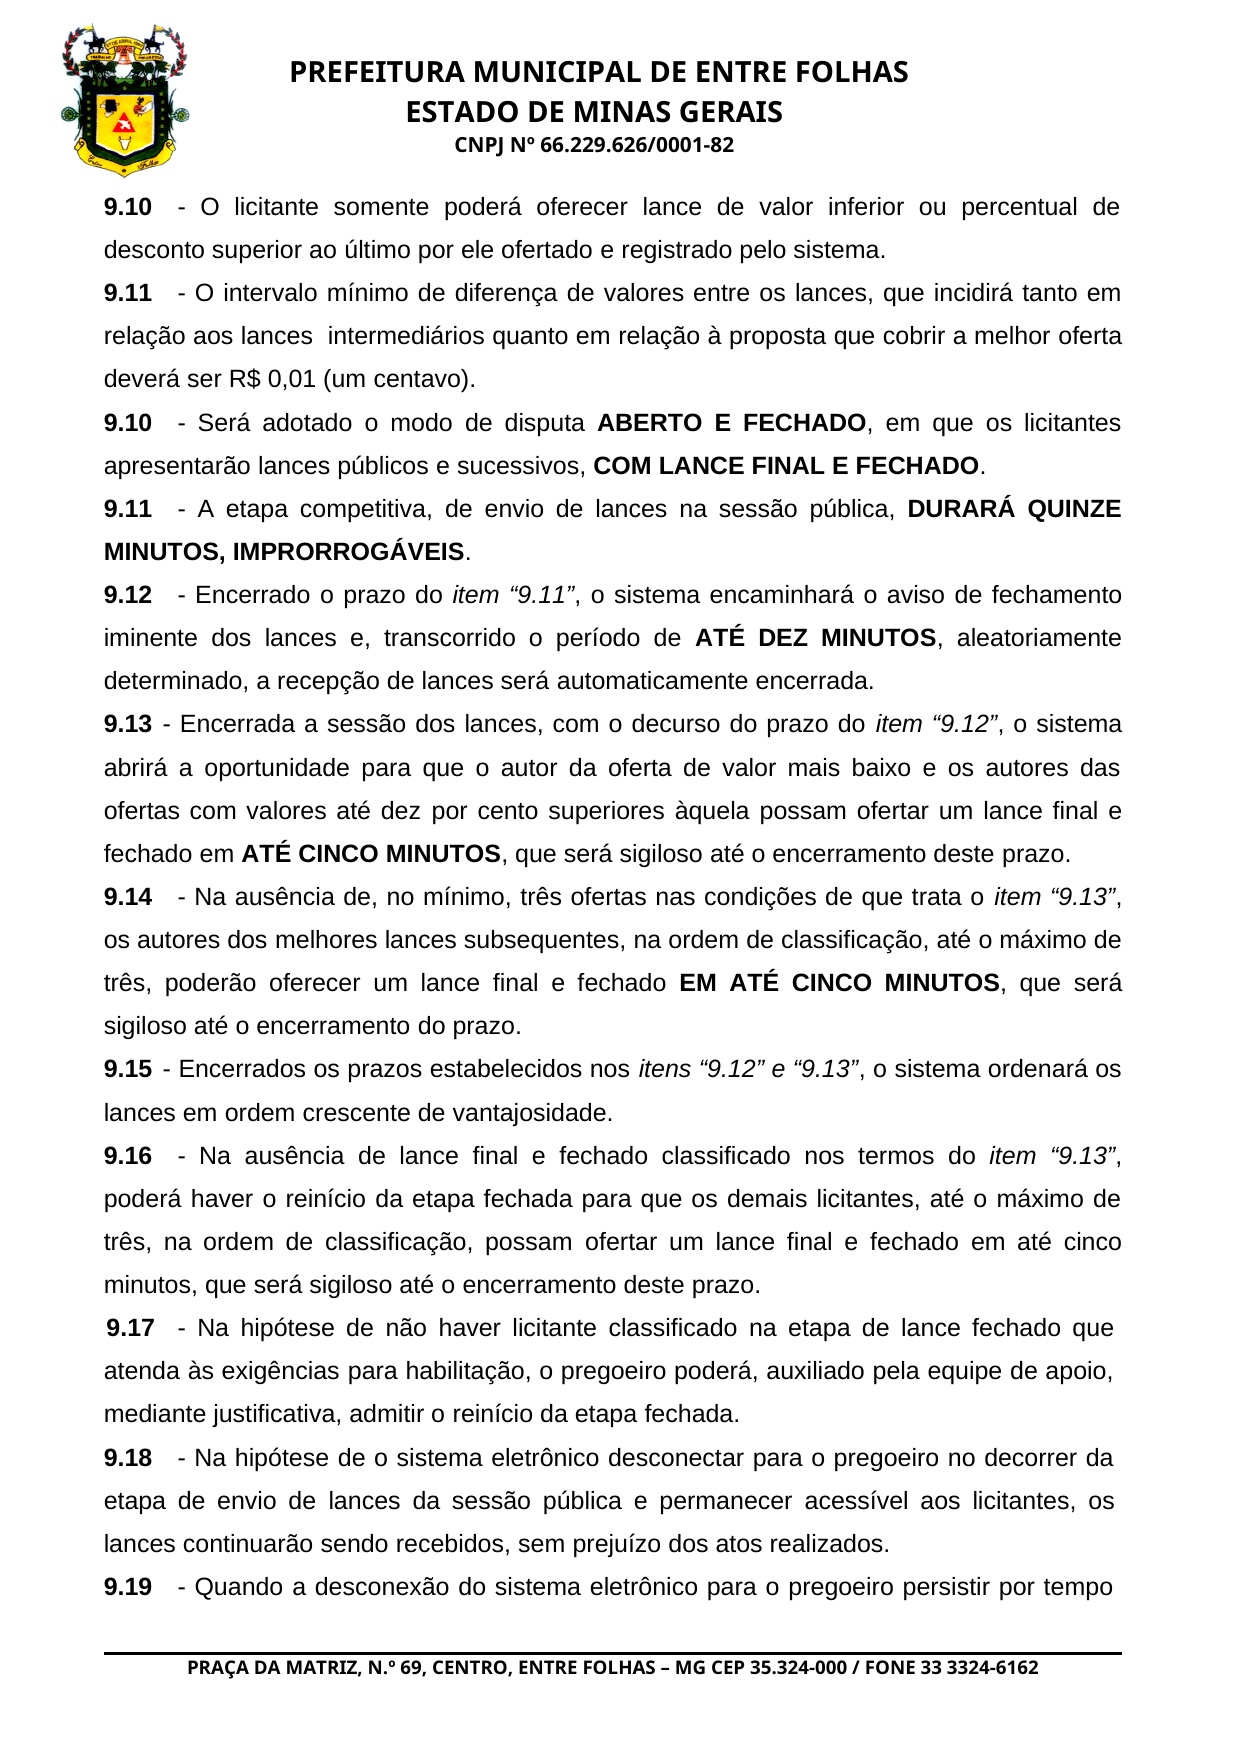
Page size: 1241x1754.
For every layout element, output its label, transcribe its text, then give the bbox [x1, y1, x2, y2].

list - O intervalo mínimo de diferença de valores entre os lances, que incidirá tanto em relação aos lances intermediários quanto em relação à proposta que cobrir a melhor oferta deverá ser R$ 0,01 (um centavo). [103, 278, 1122, 393]
list - O licitante somente poderá oferecer lance de valor inferior ou percentual de desconto superior ao último por ele ofertado e registrado pelo sistema. [103, 192, 1122, 264]
list - Na ausência de lance final e fechado classificado nos termos do item “9.13”, poderá haver o reinício da etapa fechada para que os demais licitantes, até o máximo de três, na ordem de classificação, possam ofertar um lance final e fechado em até cinco minutos, que será sigiloso até o encerramento deste prazo. [103, 1141, 1122, 1299]
list - Será adotado o modo de disputa aberto e fechado, em que os licitantes apresentarão lances públicos e sucessivos, com lance final e fechado. [103, 408, 1122, 479]
list - Encerrado o prazo do item “9.11”, o sistema encaminhará o aviso de fechamento iminente dos lances e, transcorrido o período de até dez minutos, aleatoriamente determinado, a recepção de lances será automaticamente encerrada. [103, 580, 1122, 695]
list - Encerrados os prazos estabelecidos nos itens “9.12” e “9.13”, o sistema ordenará os lances em ordem crescente de vantajosidade. [103, 1054, 1122, 1126]
list - Encerrada a sessão dos lances, com o decurso do prazo do item “9.12”, o sistema abrirá a oportunidade para que o autor da oferta de valor mais baixo e os autores das ofertas com valores até dez por cento superiores àquela possam ofertar um lance final e fechado em até cinco minutos, que será sigiloso até o encerramento deste prazo. [103, 709, 1122, 868]
list - Na hipótese de o sistema eletrônico desconectar para o pregoeiro no decorrer da etapa de envio de lances da sessão pública e permanecer acessível aos licitantes, os lances continuarão sendo recebidos, sem prejuízo dos atos realizados. [103, 1443, 1115, 1558]
picture [54, 16, 193, 176]
list - Na hipótese de não haver licitante classificado na etapa de lance fechado que atenda às exigências para habilitação, o pregoeiro poderá, auxiliado pela equipe de apoio, mediante justificativa, admitir o reinício da etapa fechada. [103, 1313, 1115, 1428]
list - A etapa competitiva, de envio de lances na sessão pública, durará quinze minutos, improrrogáveis. [103, 494, 1122, 566]
list - Na ausência de, no mínimo, três ofertas nas condições de que trata o item “9.13”, os autores dos melhores lances subsequentes, na ordem de classificação, até o máximo de três, poderão oferecer um lance final e fechado em até cinco minutos, que será sigiloso até o encerramento do prazo. [103, 882, 1122, 1040]
